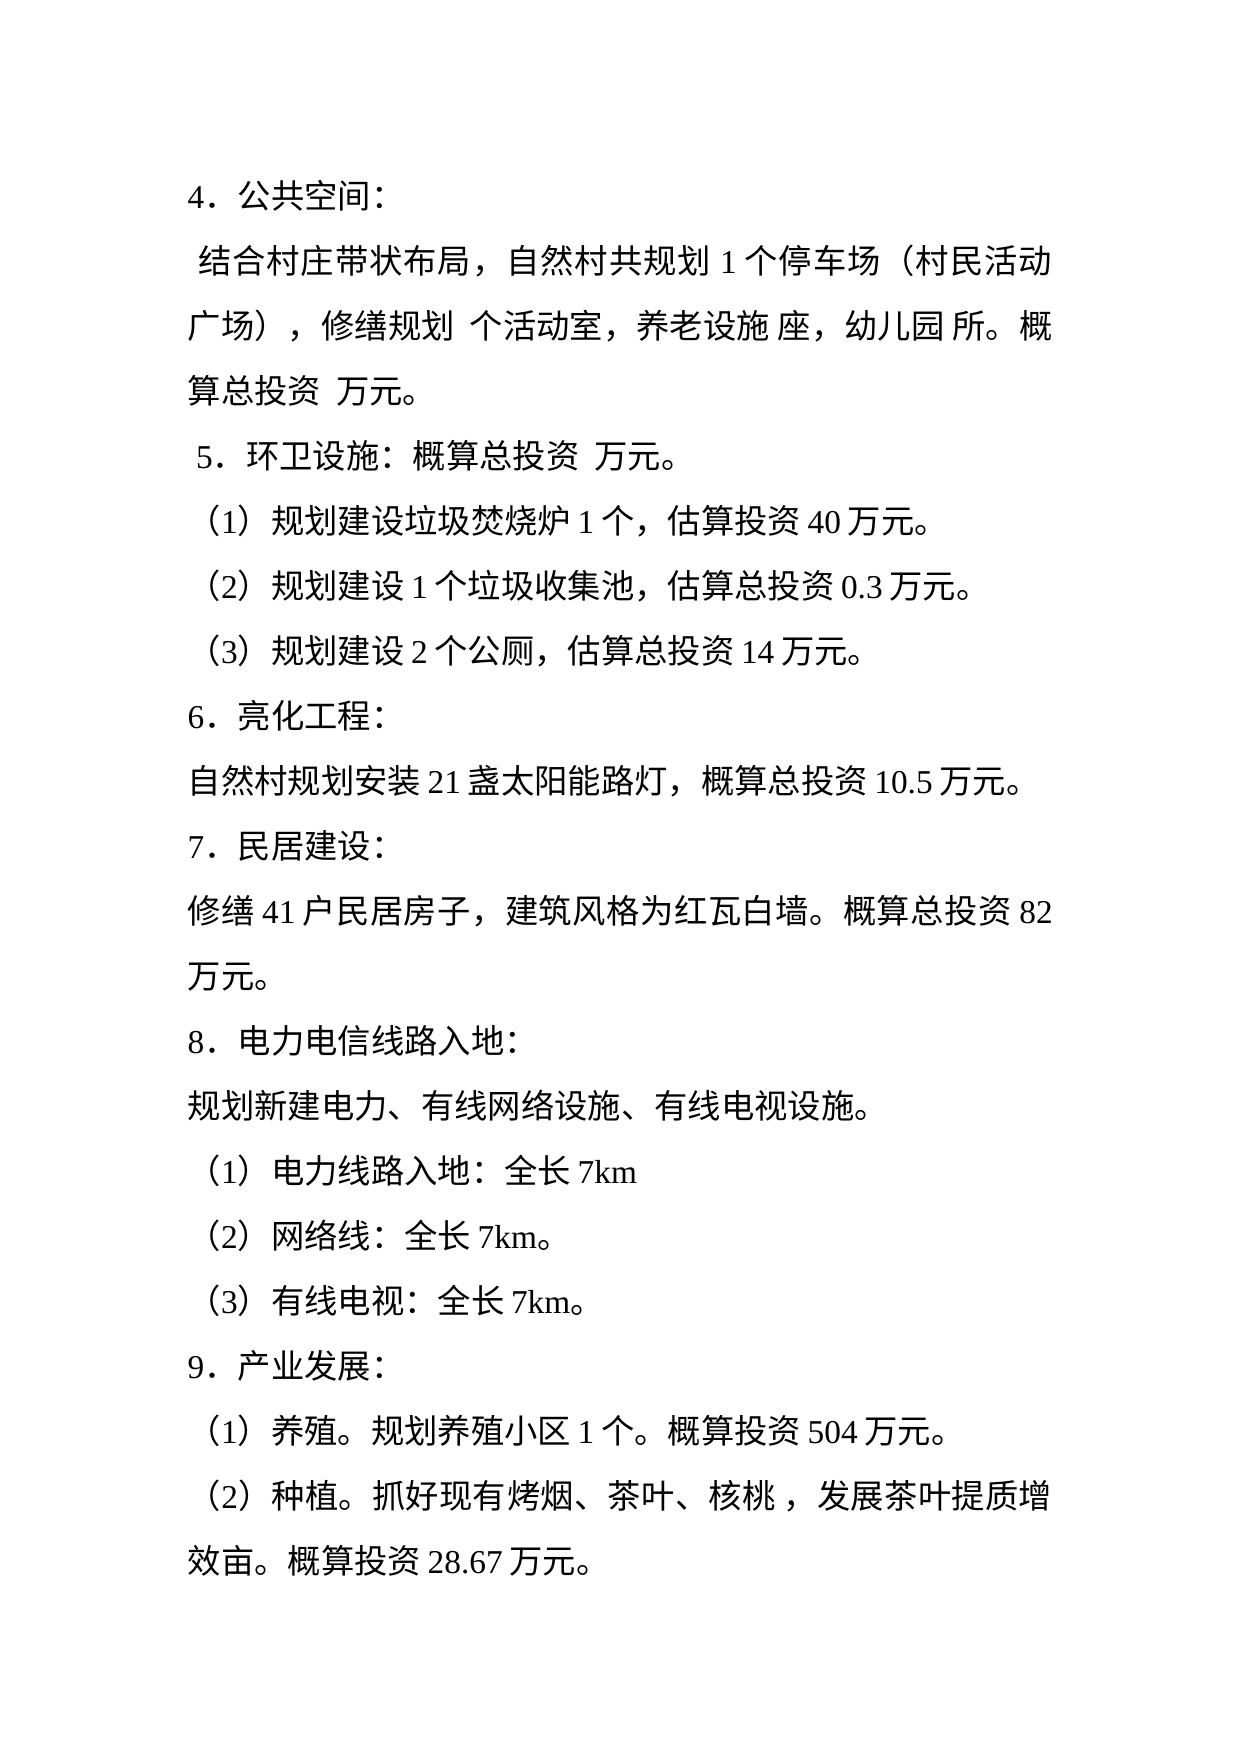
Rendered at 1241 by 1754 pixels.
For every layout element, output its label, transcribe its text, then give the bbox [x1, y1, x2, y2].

list （2）种植。抓好现有烤烟、茶叶、核桃 ，发展茶叶提质增效亩。概算投资28.67万元。 [187, 1462, 1053, 1592]
list 修缮41户民居房子，建筑风格为红瓦白墙。概算总投资82万元。 [187, 877, 1053, 1007]
list （3）有线电视：全长7km。 [187, 1267, 1053, 1332]
list 8．电力电信线路入地： [187, 1007, 1053, 1072]
list 9．产业发展： [187, 1332, 1053, 1397]
list 6．亮化工程： [187, 682, 1053, 747]
list （3）规划建设2个公厕，估算总投资14万元。 [187, 617, 1053, 682]
list （2）网络线：全长7km。 [187, 1202, 1053, 1267]
list （1）养殖。规划养殖小区1个。概算投资504万元。 [187, 1397, 1053, 1462]
list （1）电力线路入地：全长7km [187, 1137, 1053, 1202]
list 结合村庄带状布局，自然村共规划1个停车场（村民活动广场），修缮规划 个活动室，养老设施 座，幼儿园 所。概算总投资 万元。 [187, 227, 1053, 422]
list 自然村规划安装21盏太阳能路灯，概算总投资10.5万元。 [187, 747, 1053, 812]
list 5．环卫设施：概算总投资 万元。 [187, 422, 1053, 487]
list 规划新建电力、有线网络设施、有线电视设施。 [187, 1072, 1053, 1137]
list 4．公共空间： [187, 162, 1053, 227]
list 7．民居建设： [187, 812, 1053, 877]
list （1）规划建设垃圾焚烧炉1个，估算投资40万元。 [187, 487, 1053, 552]
list （2）规划建设1个垃圾收集池，估算总投资0.3万元。 [187, 552, 1053, 617]
